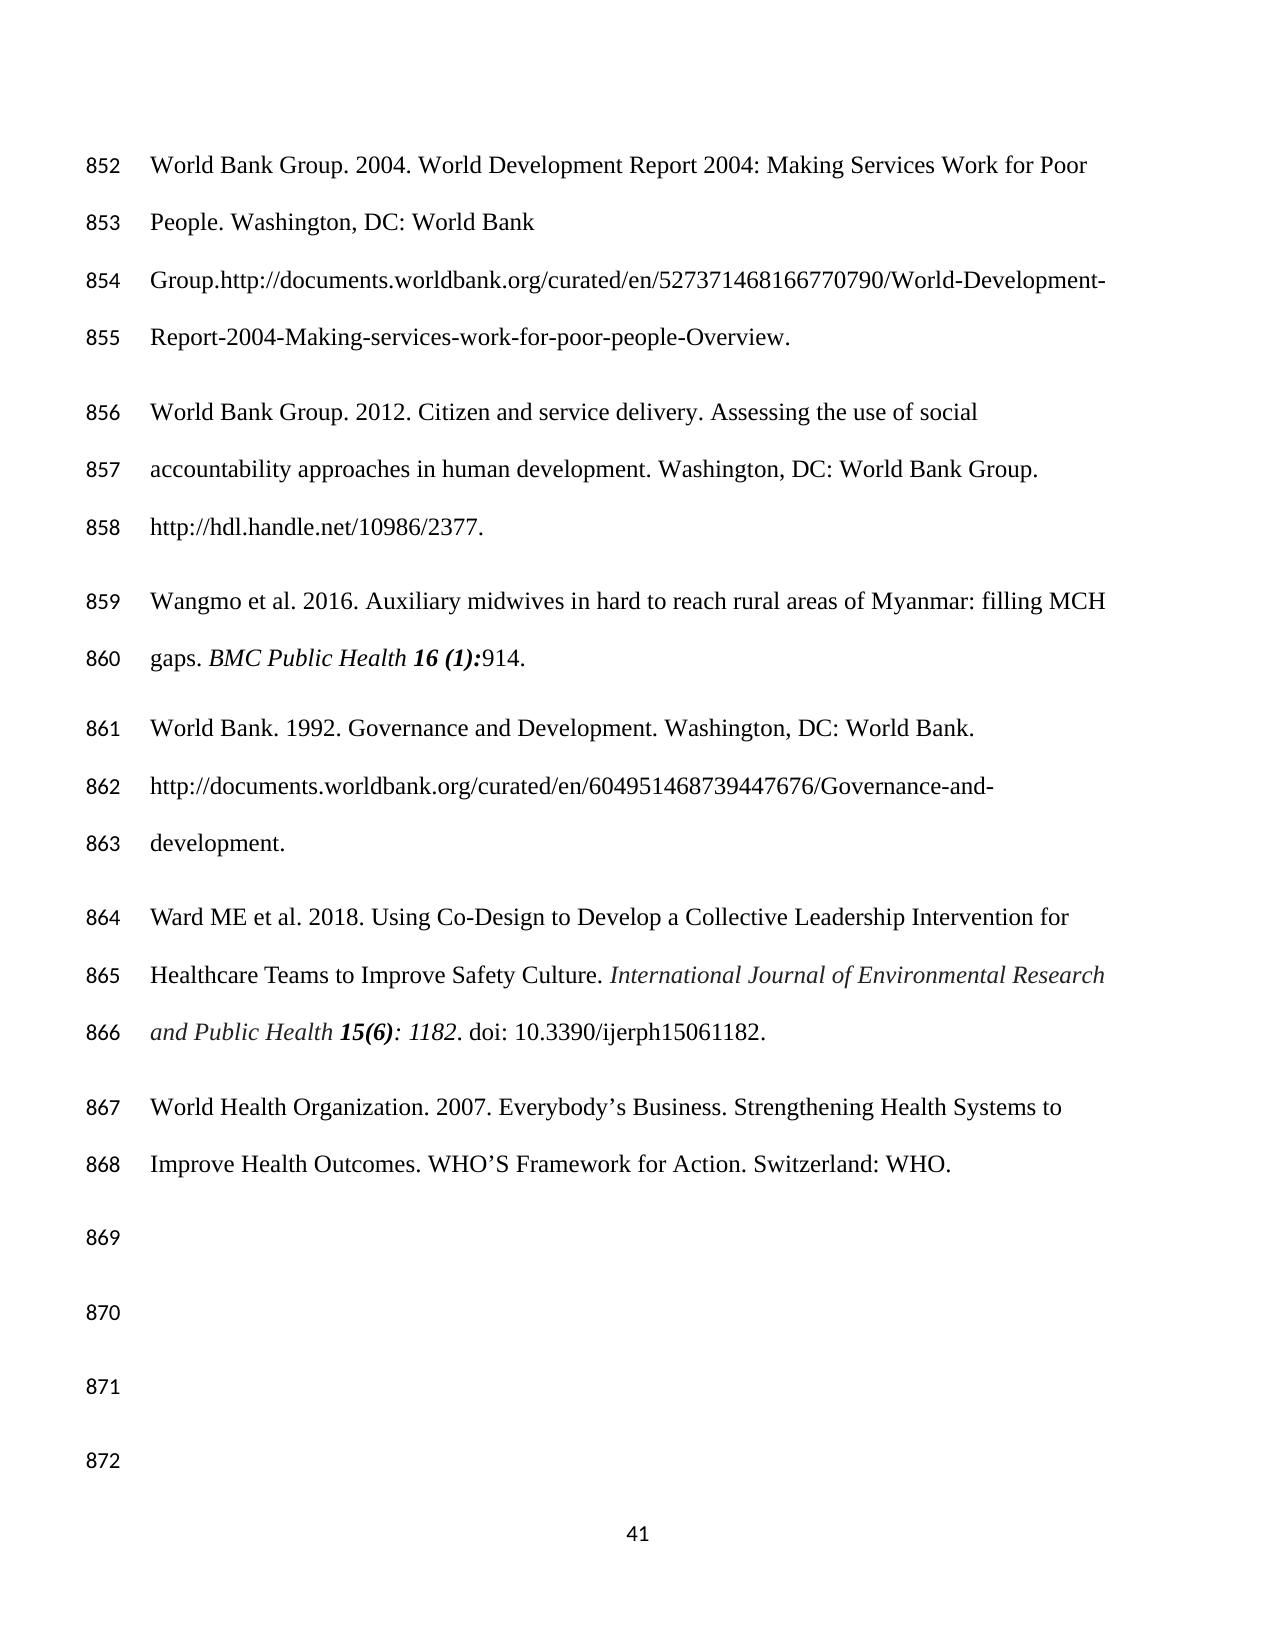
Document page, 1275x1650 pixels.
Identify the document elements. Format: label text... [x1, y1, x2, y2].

text Wangmo et al. 2016. Auxiliary midwives in hard to reach rural areas of Myanmar: filling MCH gaps. BMC Public Health 16 (1):914. [150, 586, 1125, 672]
text Ward ME et al. 2018. Using Co-Design to Develop a Collective Leadership Intervention for Healthcare Teams to Improve Safety Culture. International Journal of Environmental Research and Public Health 15(6): 1182. doi: 10.3390/ijerph15061182. [150, 902, 1125, 1046]
text World Bank. 1992. Governance and Development. Washington, DC: World Bank. http://documents.worldbank.org/curated/en/604951468739447676/Governance-and-development. [150, 713, 1125, 857]
text World Bank Group. 2012. Citizen and service delivery. Assessing the use of social accountability approaches in human development. Washington, DC: World Bank Group. http://hdl.handle.net/10986/2377. [150, 397, 1125, 540]
text World Health Organization. 2007. Everybody’s Business. Strengthening Health Systems to Improve Health Outcomes. WHO’S Framework for Action. Switzerland: WHO. [150, 1092, 1125, 1178]
text World Bank Group. 2004. World Development Report 2004: Making Services Work for Poor People. Washington, DC: World Bank Group.http://documents.worldbank.org/curated/en/527371468166770790/World-Development-Report-2004-Making-services-work-for-poor-people-Overview. [150, 150, 1125, 351]
